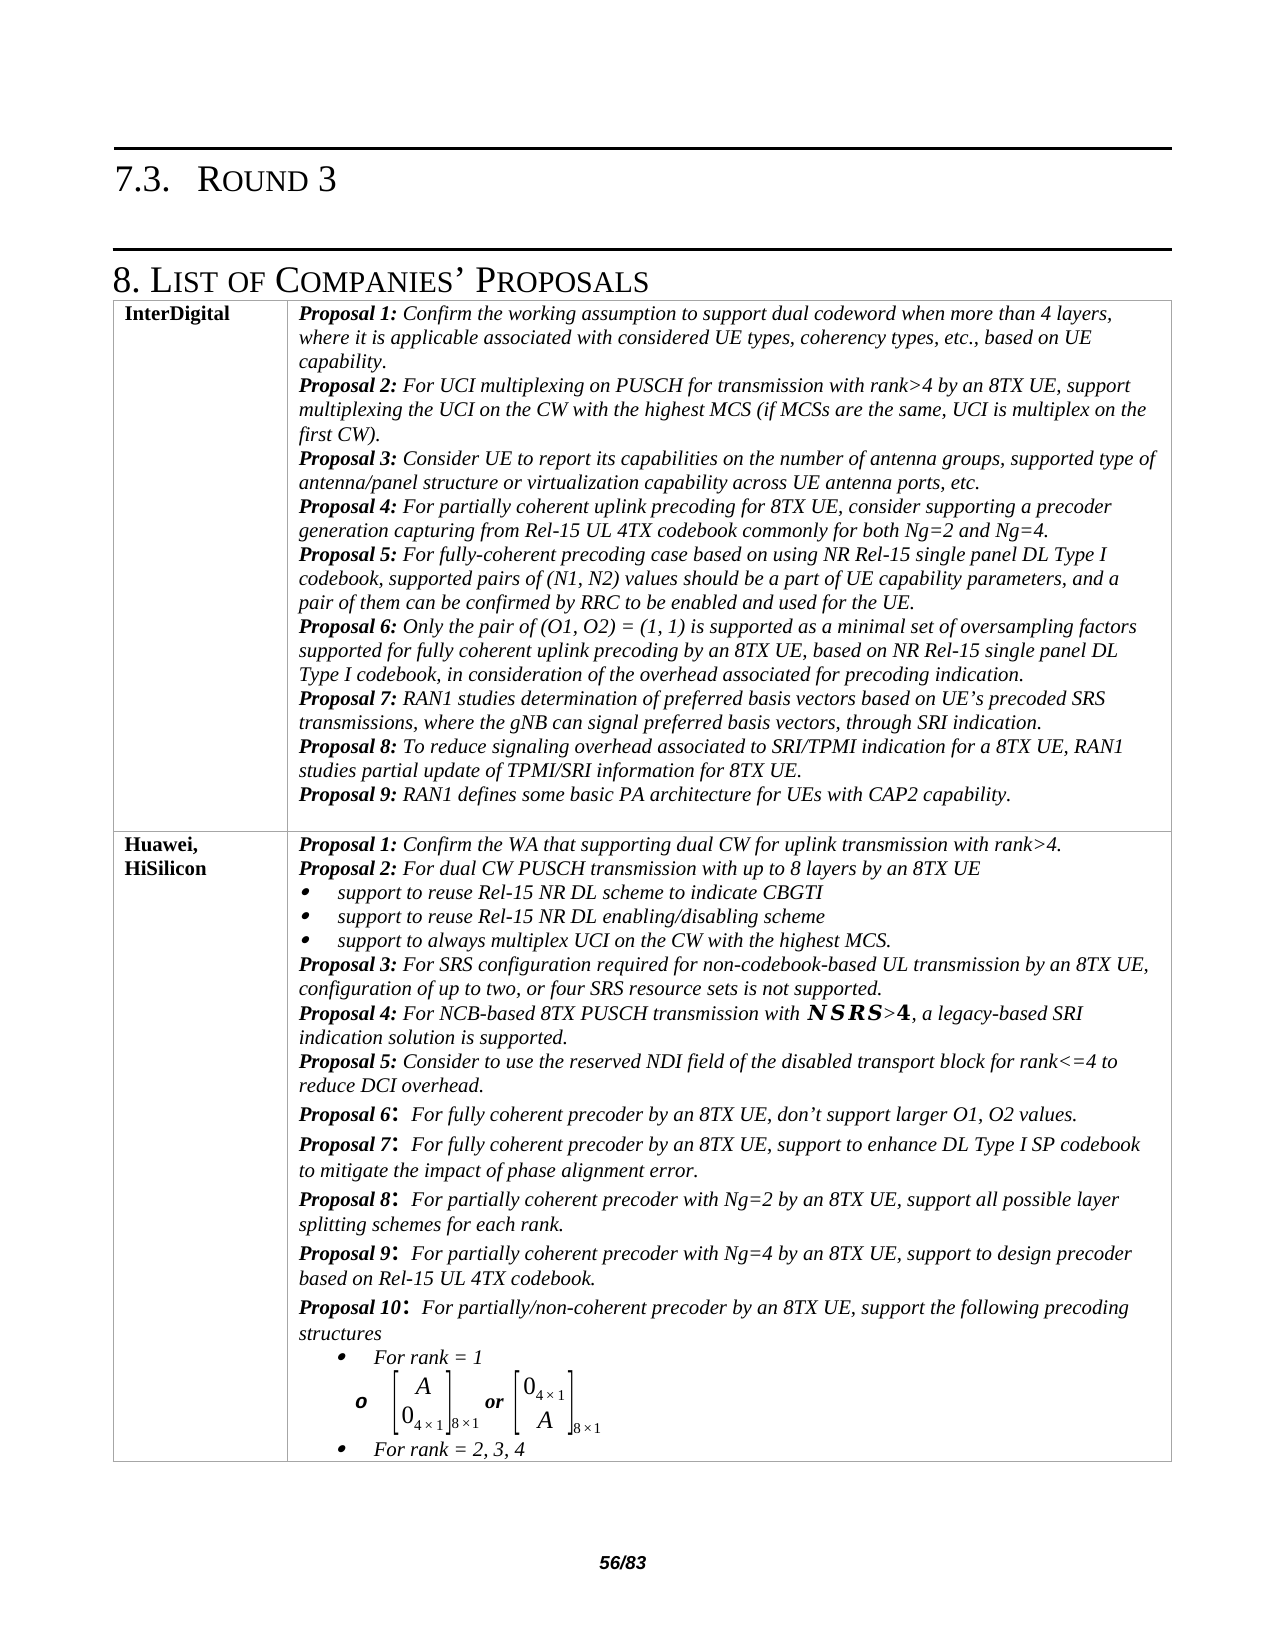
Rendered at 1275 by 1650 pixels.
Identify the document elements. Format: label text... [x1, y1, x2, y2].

table_cell Huawei, HiSilicon [114, 832, 287, 1461]
table_header Proposal 1: Confirm the working assumption to support dual codeword when more than 4 layers, where it is applicable associated with considered UE types, coherency types, etc., based on UE capability. Proposal 2: For UCI multiplexing on PUSCH for transmission with rank>4 by an 8TX UE, support multiplexing the UCI on the CW with the highest MCS (if MCSs are the same, UCI is multiplex on the first CW). Proposal 3: Consider UE to report its capabilities on the number of antenna groups, supported type of antenna/panel structure or virtualization capability across UE antenna ports, etc. Proposal 4: For partially coherent uplink precoding for 8TX UE, consider supporting a precoder generation capturing from Rel-15 UL 4TX codebook commonly for both Ng=2 and Ng=4. Proposal 5: For fully-coherent precoding case based on using NR Rel-15 single panel DL Type I codebook, supported pairs of (N1, N2) values should be a part of UE capability parameters, and a pair of them can be confirmed by RRC to be enabled and used for the UE. Proposal 6: Only the pair of (O1, O2) = (1, 1) is supported as a minimal set of oversampling factors supported for fully coherent uplink precoding by an 8TX UE, based on NR Rel-15 single panel DL Type I codebook, in consideration of the overhead associated for precoding indication. Proposal 7: RAN1 studies determination of preferred basis vectors based on UE’s precoded SRS transmissions, where the gNB can signal preferred basis vectors, through SRI indication. Proposal 8: To reduce signaling overhead associated to SRI/TPMI indication for a 8TX UE, RAN1 studies partial update of TPMI/SRI information for 8TX UE. Proposal 9: RAN1 defines some basic PA architecture for UEs with CAP2 capability. [288, 301, 1171, 831]
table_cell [288, 832, 1171, 1461]
subtitle List of Companies’ Proposals [112, 249, 1172, 300]
table_header InterDigital [114, 301, 287, 831]
subtitle Round 3 [114, 150, 1172, 199]
